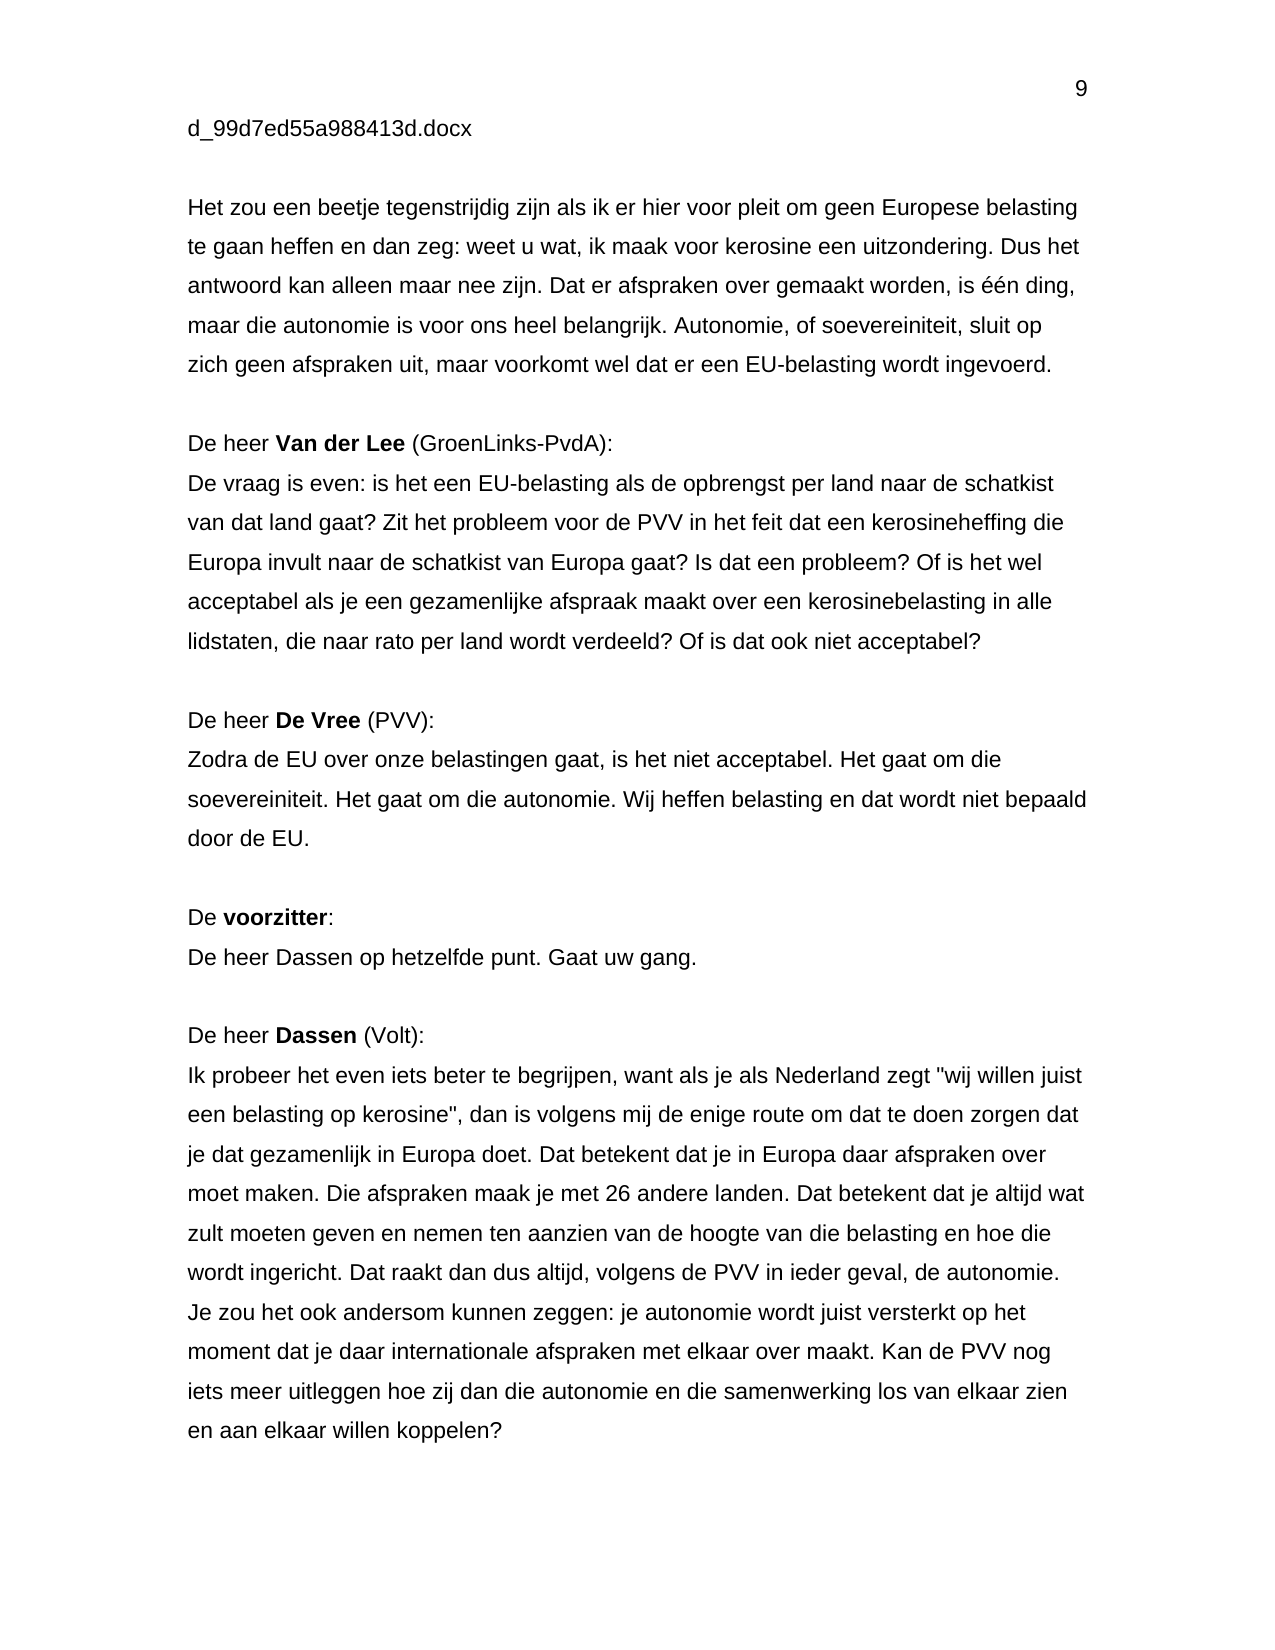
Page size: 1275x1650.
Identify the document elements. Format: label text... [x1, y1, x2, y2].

text De heer Van der Lee (GroenLinks-PvdA): [187, 430, 1087, 457]
text De voorzitter: [187, 904, 1087, 930]
text De heer Dassen op hetzelfde punt. Gaat uw gang. [187, 943, 1087, 970]
text Zodra de EU over onze belastingen gaat, is het niet acceptabel. Het gaat om die soevereiniteit. Het gaat om die autonomie. Wij heffen belasting en dat wordt niet bepaald door de EU. [187, 746, 1087, 851]
text De heer De Vree (PVV): [187, 707, 1087, 733]
text De vraag is even: is het een EU-belasting als de opbrengst per land naar de schatkist van dat land gaat? Zit het probleem voor de PVV in het feit dat een kerosineheffing die Europa invult naar de schatkist van Europa gaat? Is dat een probleem? Of is het wel acceptabel als je een gezamenlijke afspraak maakt over een kerosinebelasting in alle lidstaten, die naar rato per land wordt verdeeld? Of is dat ook niet acceptabel? [187, 470, 1087, 654]
text De heer Dassen (Volt): [187, 1022, 1087, 1049]
text Het zou een beetje tegenstrijdig zijn als ik er hier voor pleit om geen Europese belasting te gaan heffen en dan zeg: weet u wat, ik maak voor kerosine een uitzondering. Dus het antwoord kan alleen maar nee zijn. Dat er afspraken over gemaakt worden, is één ding, maar die autonomie is voor ons heel belangrijk. Autonomie, of soevereiniteit, sluit op zich geen afspraken uit, maar voorkomt wel dat er een EU-belasting wordt ingevoerd. [187, 193, 1087, 378]
text Ik probeer het even iets beter te begrijpen, want als je als Nederland zegt "wij willen juist een belasting op kerosine", dan is volgens mij de enige route om dat te doen zorgen dat je dat gezamenlijk in Europa doet. Dat betekent dat je in Europa daar afspraken over moet maken. Die afspraken maak je met 26 andere landen. Dat betekent dat je altijd wat zult moeten geven en nemen ten aanzien van de hoogte van die belasting en hoe die wordt ingericht. Dat raakt dan dus altijd, volgens de PVV in ieder geval, de autonomie. Je zou het ook andersom kunnen zeggen: je autonomie wordt juist versterkt op het moment dat je daar internationale afspraken met elkaar over maakt. Kan de PVV nog iets meer uitleggen hoe zij dan die autonomie en die samenwerking los van elkaar zien en aan elkaar willen koppelen? [187, 1062, 1087, 1444]
